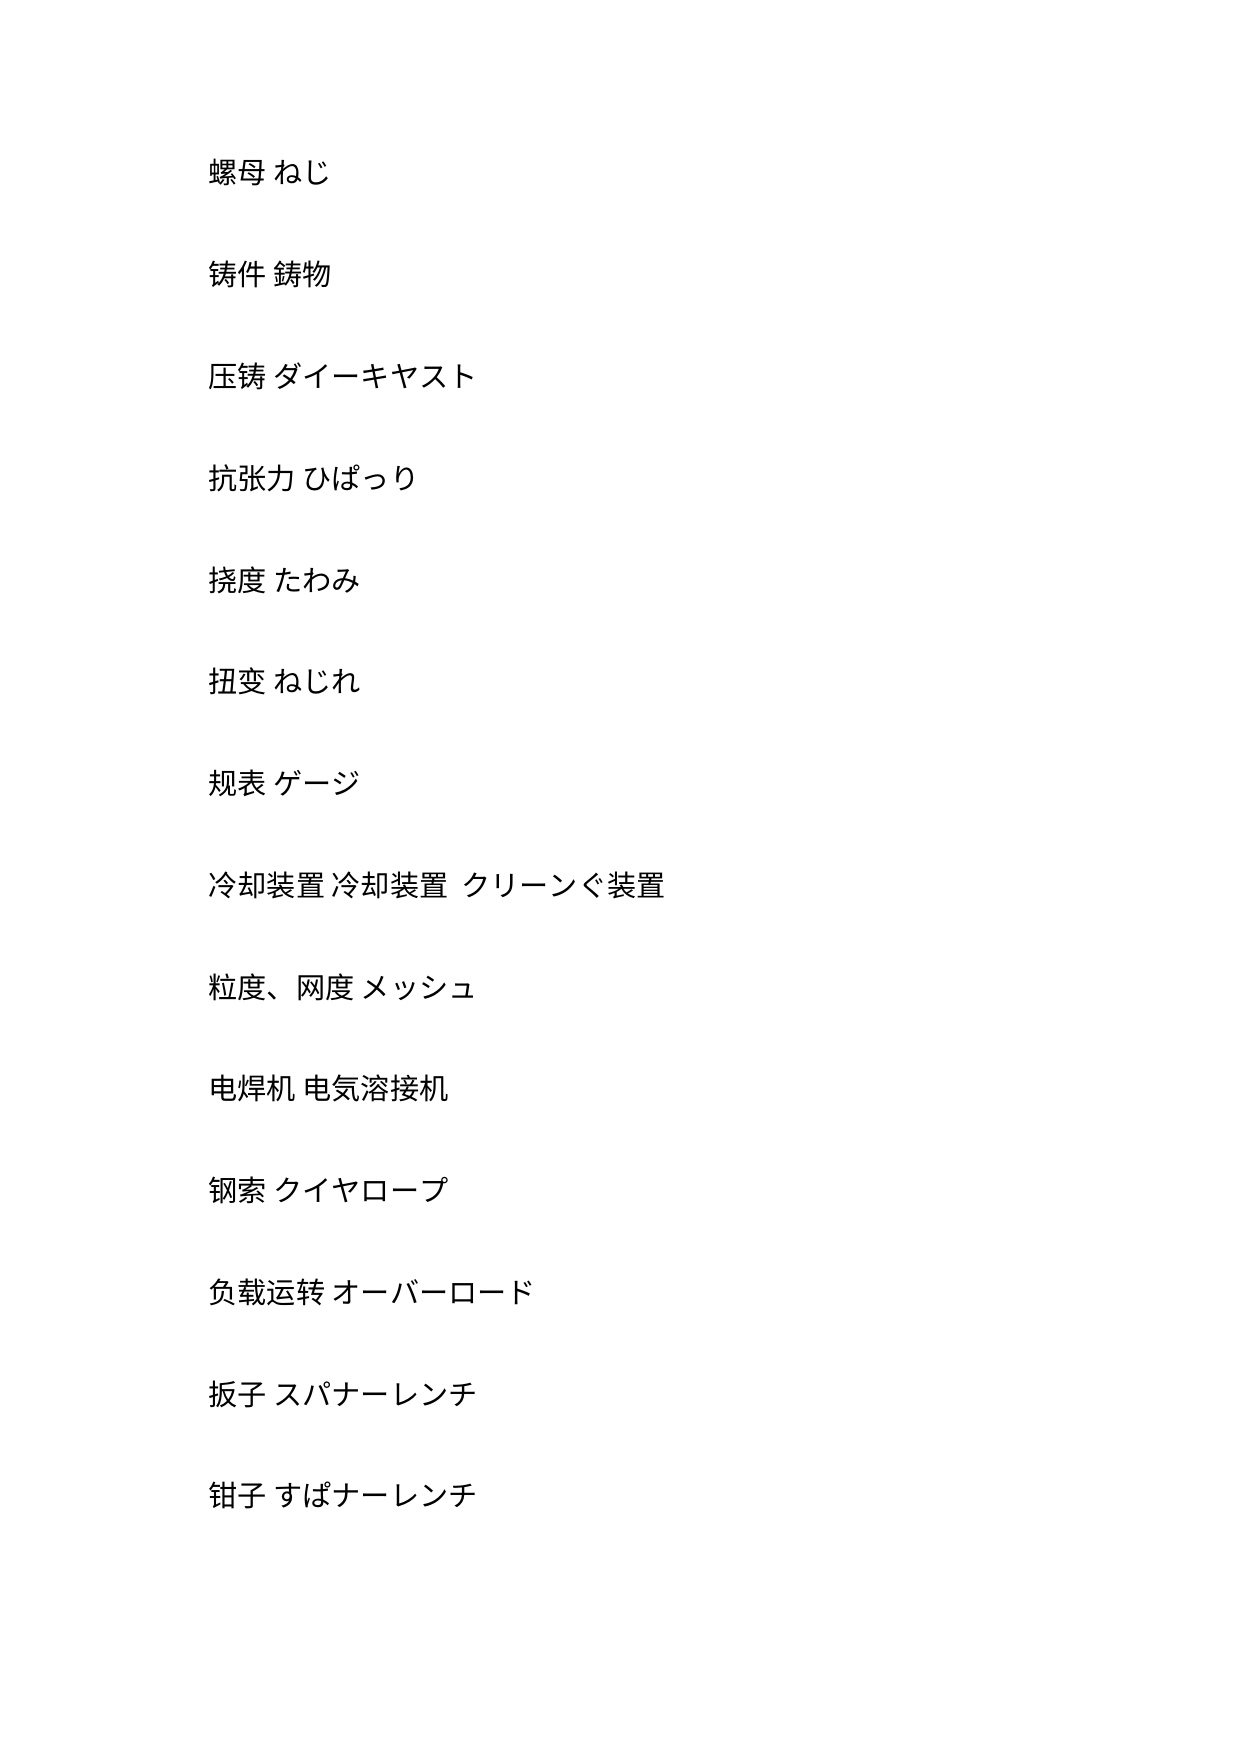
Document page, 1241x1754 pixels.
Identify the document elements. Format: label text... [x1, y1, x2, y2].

text 电焊机 电気溶接机 [150, 1066, 1090, 1108]
text 钳子 すぱナーレンチ [150, 1473, 1090, 1515]
text 冷却装置 冷却装置 クリーンぐ装置 [150, 862, 1090, 905]
text 抗张力 ひぱっり [150, 455, 1090, 498]
text 铸件 鋳物 [150, 252, 1090, 294]
text 扳子 スパナーレンチ [150, 1371, 1090, 1413]
text 扭变 ねじれ [150, 659, 1090, 701]
text 负载运转 オーバーロード [150, 1269, 1090, 1312]
text 钢索 クイヤロープ [150, 1168, 1090, 1210]
text 规表 ゲージ [150, 761, 1090, 803]
text 挠度 たわみ [150, 557, 1090, 599]
text 螺母 ねじ [150, 150, 1090, 192]
text 粒度、网度 メッシュ [150, 964, 1090, 1006]
text 压铸 ダイーキヤスト [150, 353, 1090, 396]
